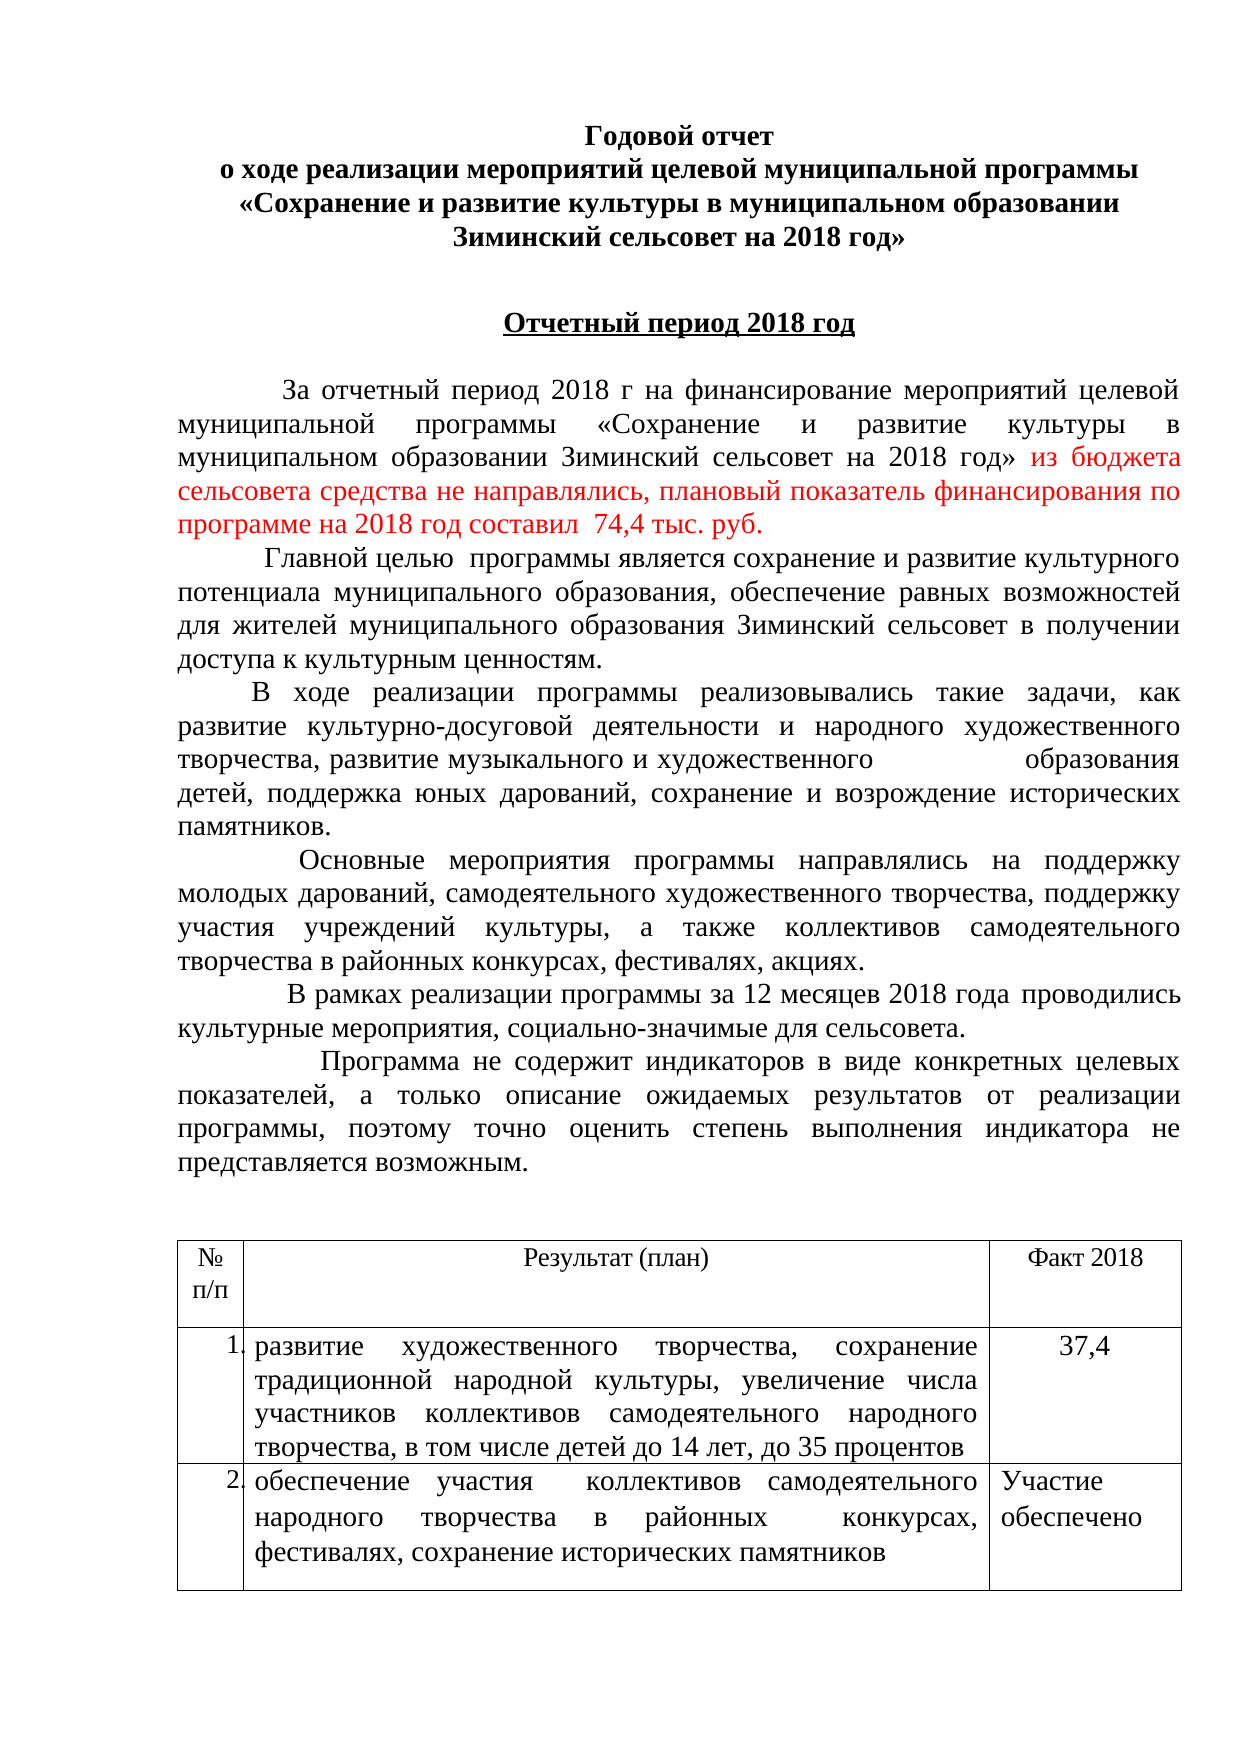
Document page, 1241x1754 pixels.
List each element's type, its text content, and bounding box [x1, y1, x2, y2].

subtitle За отчетный период 2018 г на финансирование мероприятий целевой муниципальной программы «Сохранение и развитие культуры в муниципальном образовании Зиминский сельсовет на 2018 год» из бюджета сельсовета средства не направлялись, плановый показатель финансирования по программе на 2018 год составил 74,4 тыс. руб. [177, 372, 1181, 540]
table_header Факт 2018 [990, 1241, 1181, 1327]
table_cell 37,4 [990, 1328, 1181, 1462]
text Программа не содержит индикаторов в виде конкретных целевых показателей, а только описание ожидаемых результатов от реализации программы, поэтому точно оценить степень выполнения индикатора не представляется возможным. [177, 1043, 1181, 1177]
table_header Результат (план) [244, 1241, 989, 1327]
table_cell обеспечение участия коллективов самодеятельного народного творчества в районных конкурсах, фестивалях, сохранение исторических памятников [244, 1464, 989, 1590]
table_cell [178, 1464, 243, 1590]
table_header № п/п [178, 1241, 243, 1327]
text В рамках реализации программы за 12 месяцев 2018 года проводились культурные мероприятия, социально-значимые для сельсовета. [177, 976, 1181, 1043]
subtitle Отчетный период 2018 год [177, 305, 1181, 339]
table_cell Участие обеспечено [990, 1464, 1181, 1590]
text Годовой отчет [177, 118, 1181, 152]
table_cell развитие художественного творчества, сохранение традиционной народной культуры, увеличение числа участников коллективов самодеятельного народного творчества, в том числе детей до 14 лет, до 35 процентов [244, 1328, 989, 1462]
text Главной целью программы является сохранение и развитие культурного потенциала муниципального образования, обеспечение равных возможностей для жителей муниципального образования Зиминский сельсовет в получении доступа к культурным ценностям. [177, 540, 1181, 674]
text В ходе реализации программы реализовывались такие задачи, как развитие культурно-досуговой деятельности и народного художественного творчества, развитие музыкального и художественного образования детей, поддержка юных дарований, сохранение и возрождение исторических памятников. [177, 674, 1181, 842]
subtitle о ходе реализации мероприятий целевой муниципальной программы «Сохранение и развитие культуры в муниципальном образовании Зиминский сельсовет на 2018 год» [177, 152, 1181, 252]
text Основные мероприятия программы направлялись на поддержку молодых дарований, самодеятельного художественного творчества, поддержку участия учреждений культуры, а также коллективов самодеятельного творчества в районных конкурсах, фестивалях, акциях. [177, 842, 1181, 976]
table_cell [178, 1328, 243, 1462]
